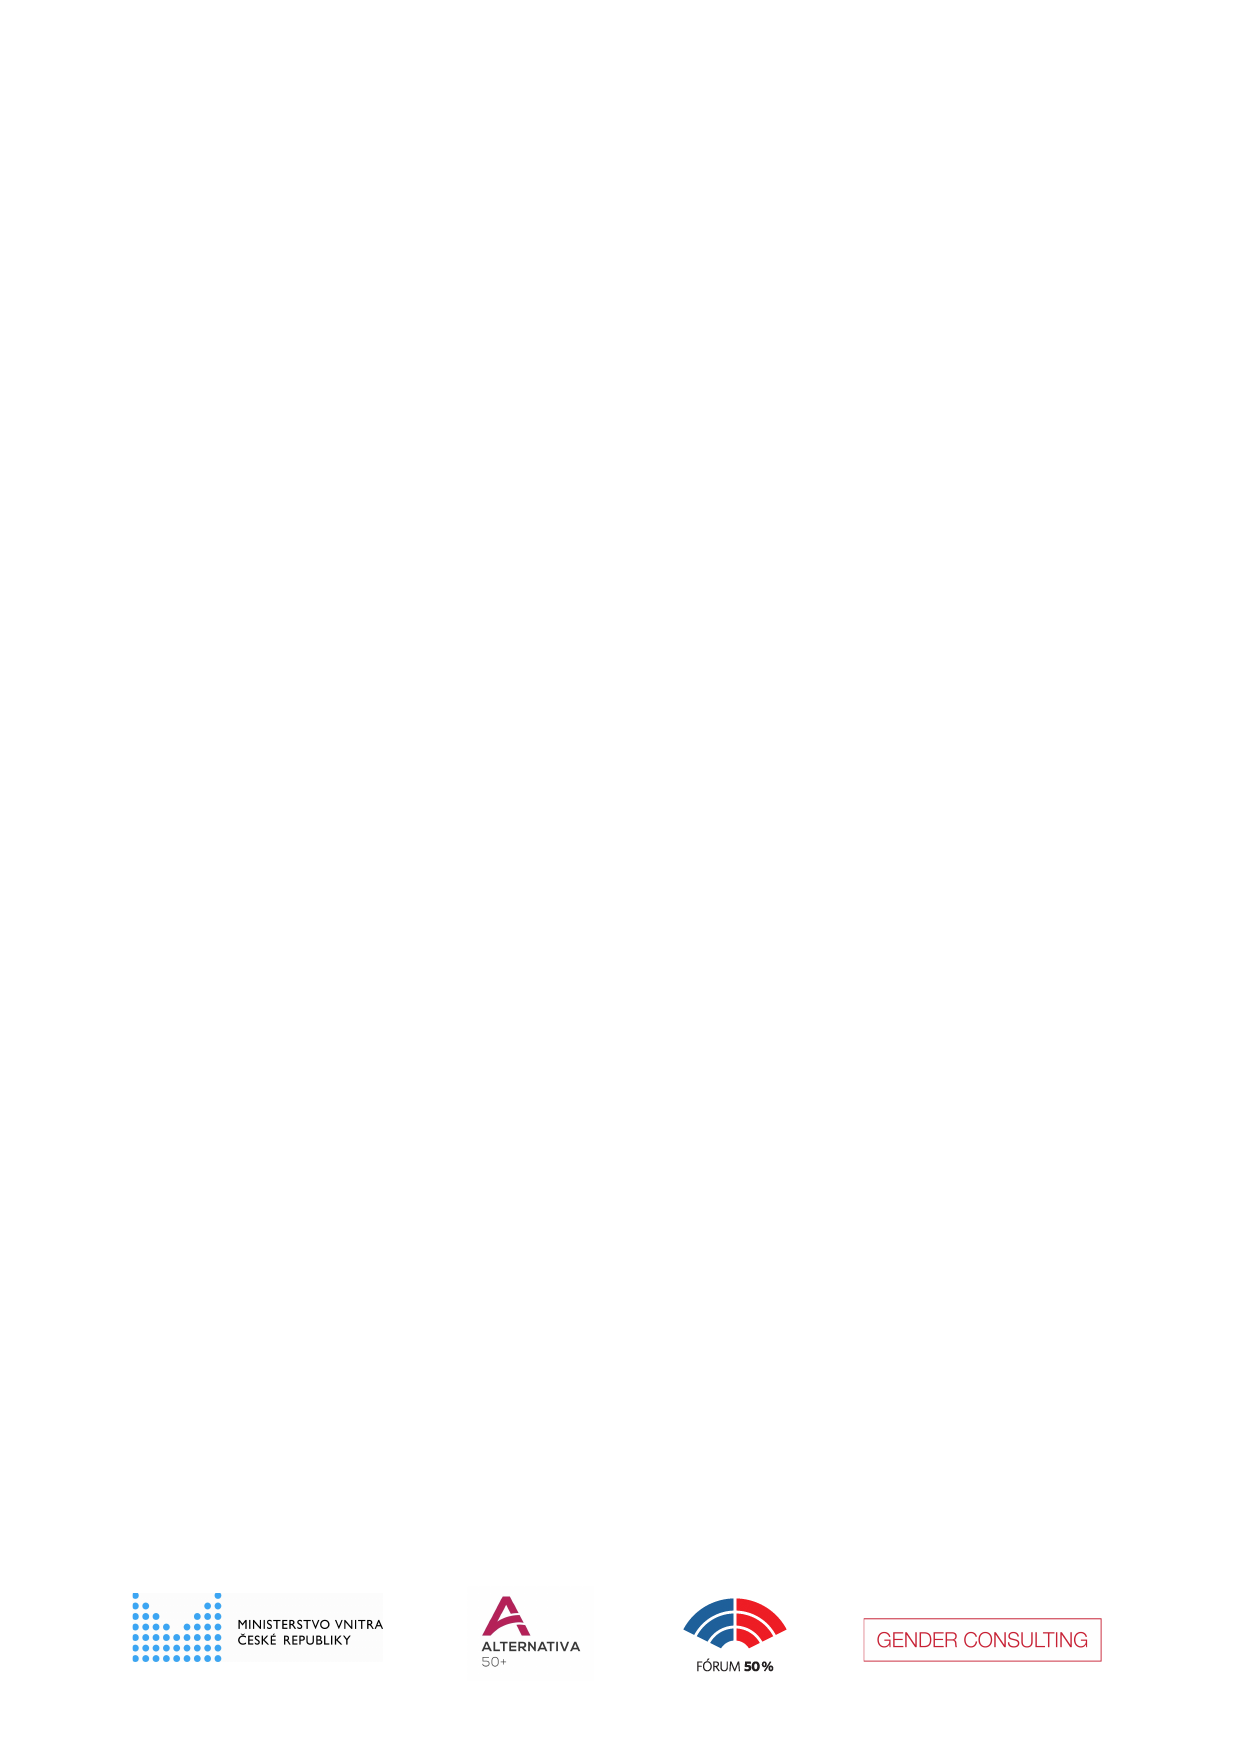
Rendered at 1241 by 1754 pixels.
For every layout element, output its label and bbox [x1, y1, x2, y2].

picture [467, 1586, 594, 1681]
picture [863, 1618, 1102, 1662]
picture [650, 1592, 819, 1681]
picture [132, 1593, 383, 1662]
